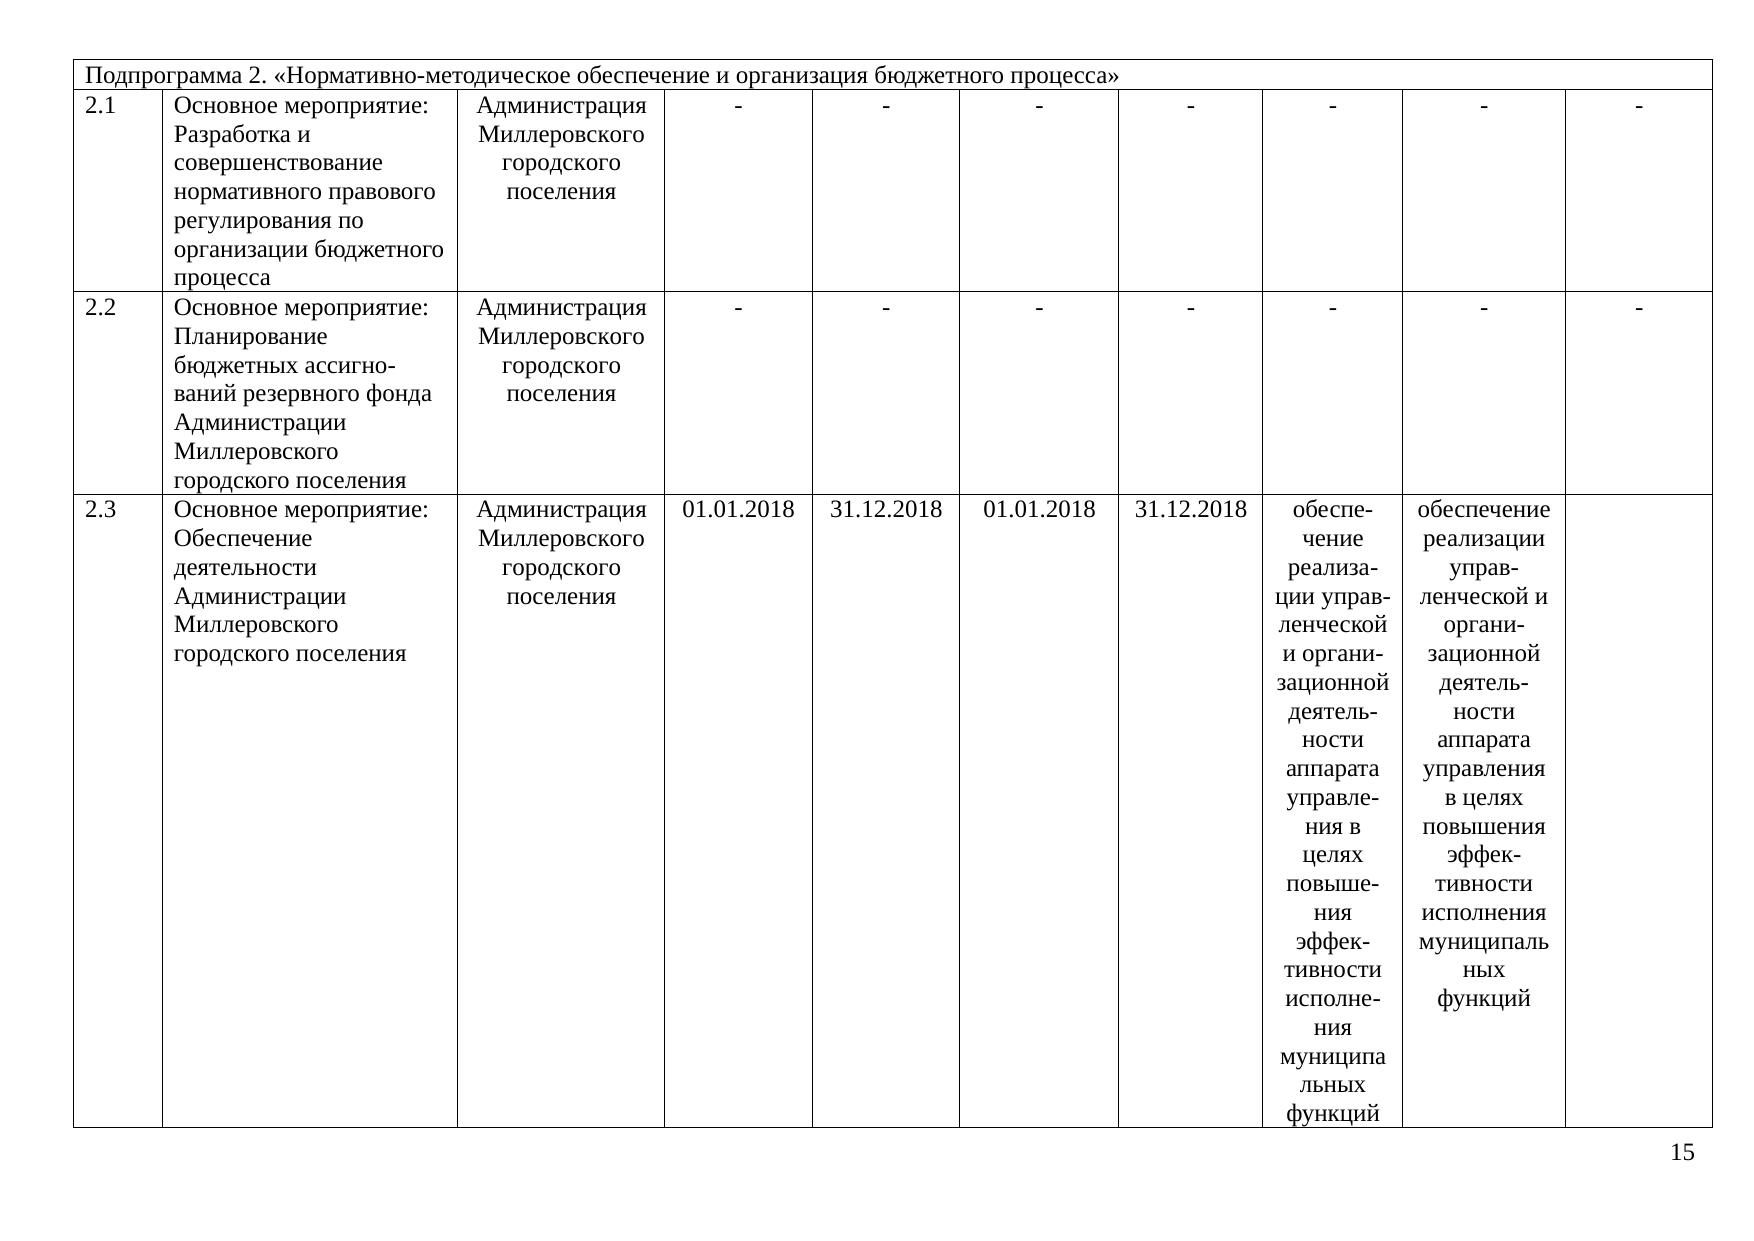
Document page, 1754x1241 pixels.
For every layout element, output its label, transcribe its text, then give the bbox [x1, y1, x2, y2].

table_cell - [1403, 90, 1565, 291]
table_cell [458, 495, 664, 1127]
table_cell - [1263, 90, 1402, 291]
table_cell - [1119, 292, 1262, 493]
table_cell - [960, 292, 1118, 493]
table_cell - [960, 90, 1118, 291]
table_cell обеспечение реализации управленческой и организационной деятельности аппарата управления в целях повышения эффективности исполнения муниципальных функций [1403, 495, 1565, 1127]
table_cell Основное мероприятие: Планирование бюджетных ассигнований резервного фонда Администрации Миллеровского городского поселения [163, 292, 457, 493]
table_cell - [665, 292, 812, 493]
table_cell Подпрограмма 2. «Нормативно-методическое обеспечение и организация бюджетного процесса» [74, 60, 1712, 89]
table_cell 31.12.2018 [1119, 495, 1262, 1127]
table_cell Основное мероприятие: Разработка и совершенствование нормативного правового регулирования по организации бюджетного процесса [163, 90, 457, 291]
table_cell - [813, 90, 959, 291]
table_cell 2.2 [74, 292, 162, 493]
table_cell 2.1 [74, 90, 162, 291]
table_cell [1566, 495, 1712, 1127]
table_cell - [665, 90, 812, 291]
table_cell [458, 90, 664, 291]
table_cell 31.12.2018 [813, 495, 959, 1127]
table_cell 01.01.2018 [665, 495, 812, 1127]
table_cell - [1566, 292, 1712, 493]
table_cell - [1403, 292, 1565, 493]
table_cell Основное мероприятие: Обеспечение деятельности Администрации Миллеровского городского поселения [163, 495, 457, 1127]
table_cell - [813, 292, 959, 493]
table_cell Администрация Миллеровского городского поселения [458, 292, 664, 493]
table_cell 2.3 [74, 495, 162, 1127]
table_cell - [1566, 90, 1712, 291]
table_cell - [1263, 292, 1402, 493]
table_cell 01.01.2018 [960, 495, 1118, 1127]
table_cell - [1119, 90, 1262, 291]
table_cell обеспе-чение реализации управленческой и организационной деятельности аппарата управле-ния в целях повыше-ния эффективности исполнения муниципальных функций [1263, 495, 1402, 1127]
